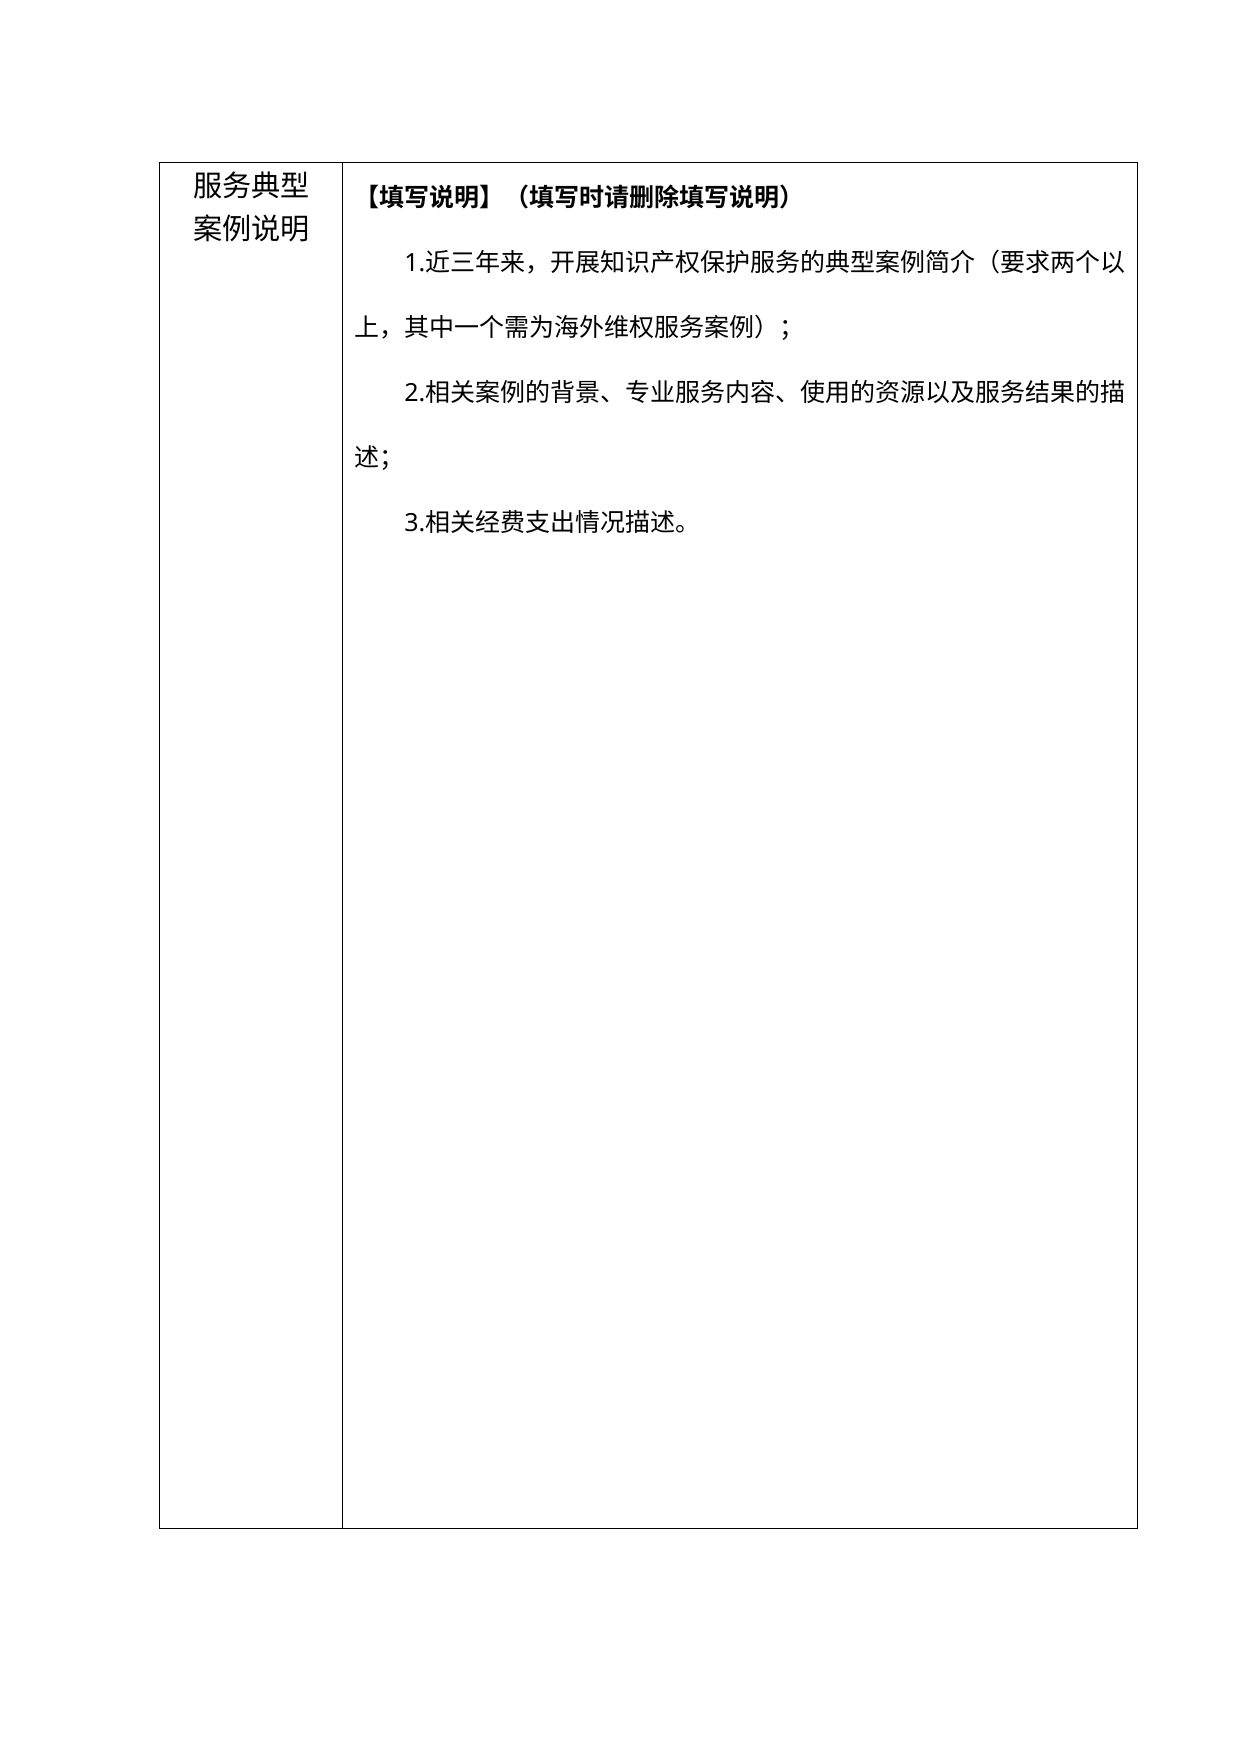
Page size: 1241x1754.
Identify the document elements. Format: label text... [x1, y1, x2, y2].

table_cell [343, 163, 1137, 1528]
table_cell 服务典型 案例说明 [160, 163, 342, 1528]
